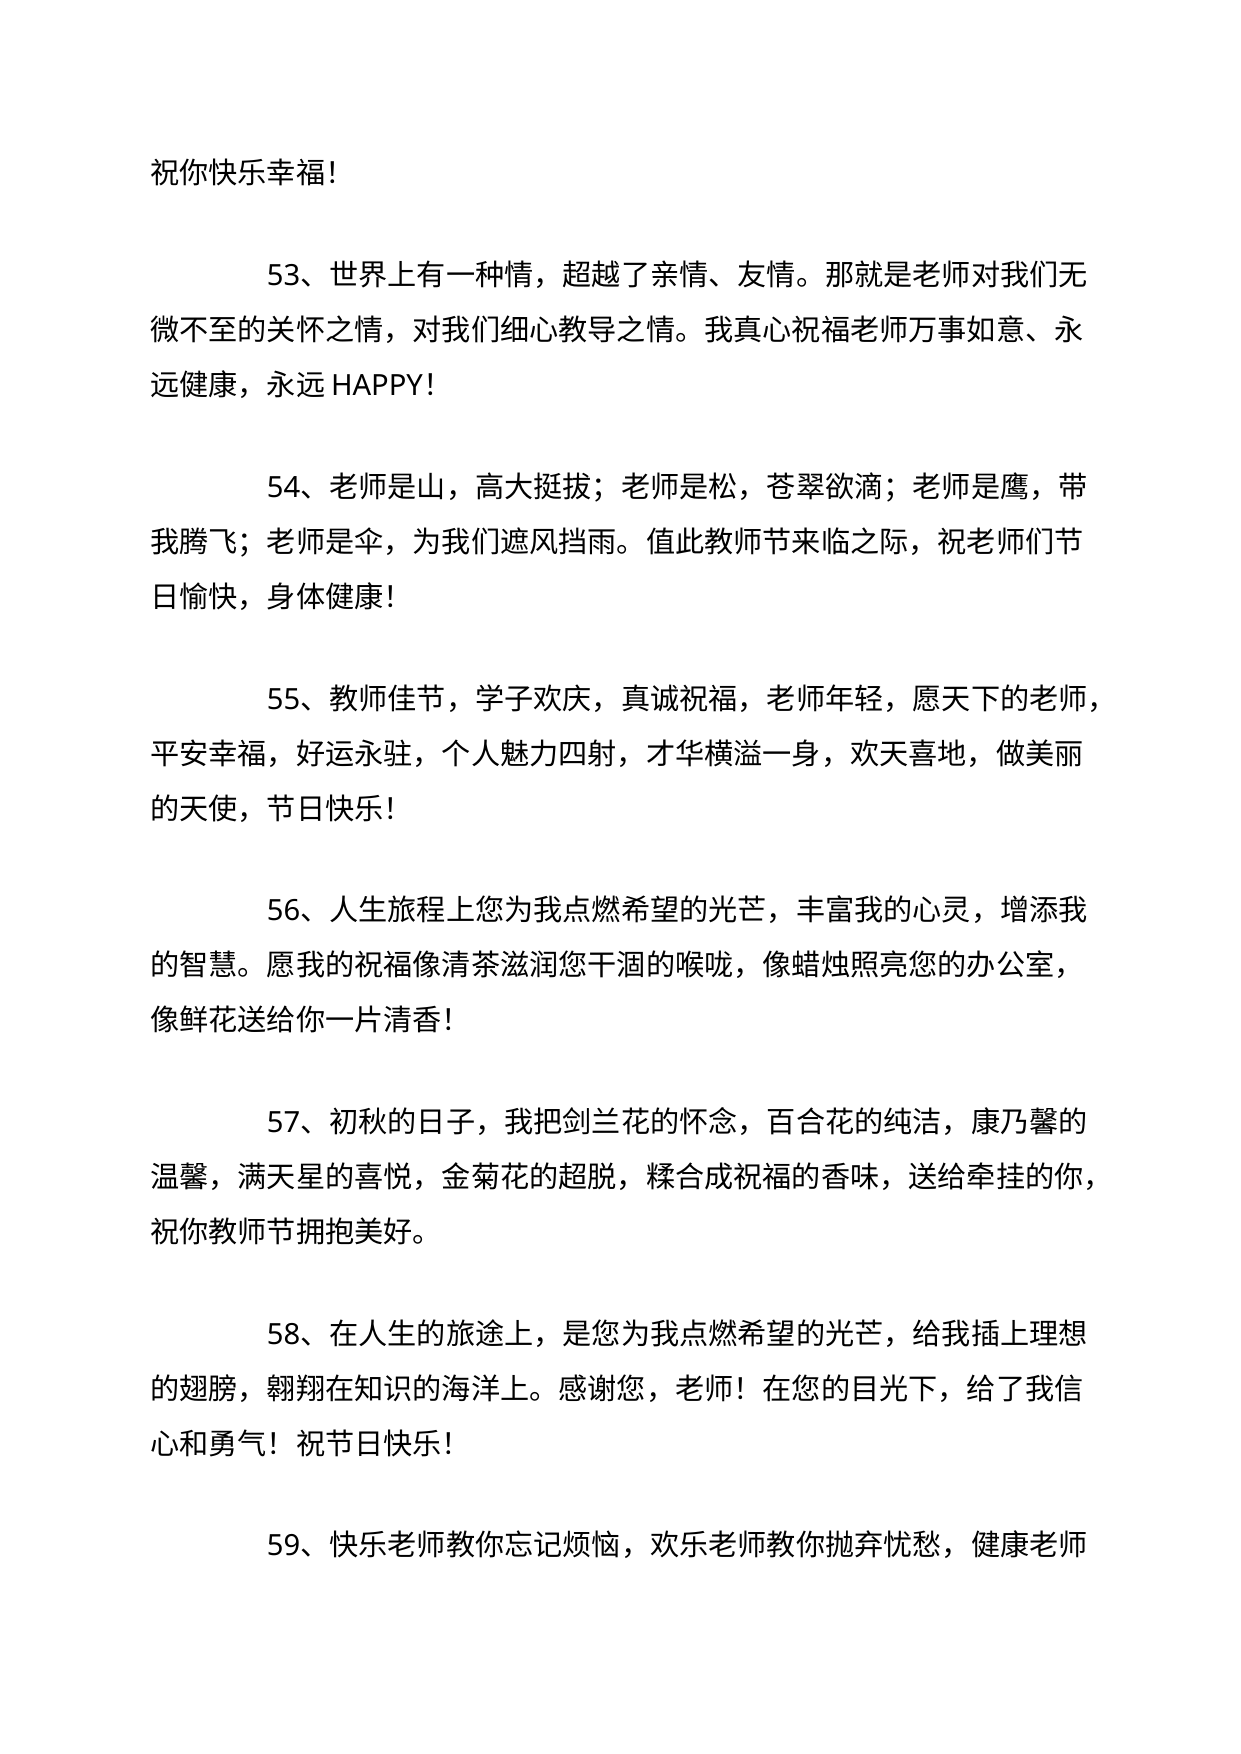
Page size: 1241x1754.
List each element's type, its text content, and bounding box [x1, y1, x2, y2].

text 57、初秋的日子，我把剑兰花的怀念，百合花的纯洁，康乃馨的温馨，满天星的喜悦，金菊花的超脱，糅合成祝福的香味，送给牵挂的你，祝你教师节拥抱美好。 [150, 1099, 1090, 1251]
text 56、人生旅程上您为我点燃希望的光芒，丰富我的心灵，增添我的智慧。愿我的祝福像清茶滋润您干涸的喉咙，像蜡烛照亮您的办公室，像鲜花送给你一片清香！ [150, 887, 1090, 1039]
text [150, 1522, 1090, 1564]
text 58、在人生的旅途上，是您为我点燃希望的光芒，给我插上理想的翅膀，翱翔在知识的海洋上。感谢您，老师！在您的目光下，给了我信心和勇气！祝节日快乐！ [150, 1310, 1090, 1462]
text 55、教师佳节，学子欢庆，真诚祝福，老师年轻，愿天下的老师，平安幸福，好运永驻，个人魅力四射，才华横溢一身，欢天喜地，做美丽的天使，节日快乐！ [150, 675, 1090, 827]
text 53、世界上有一种情，超越了亲情、友情。那就是老师对我们无微不至的关怀之情，对我们细心教导之情。我真心祝福老师万事如意、永远健康，永远HAPPY！ [150, 252, 1090, 404]
text 54、老师是山，高大挺拔；老师是松，苍翠欲滴；老师是鹰，带我腾飞；老师是伞，为我们遮风挡雨。值此教师节来临之际，祝老师们节日愉快，身体健康！ [150, 464, 1090, 616]
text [150, 150, 1090, 192]
